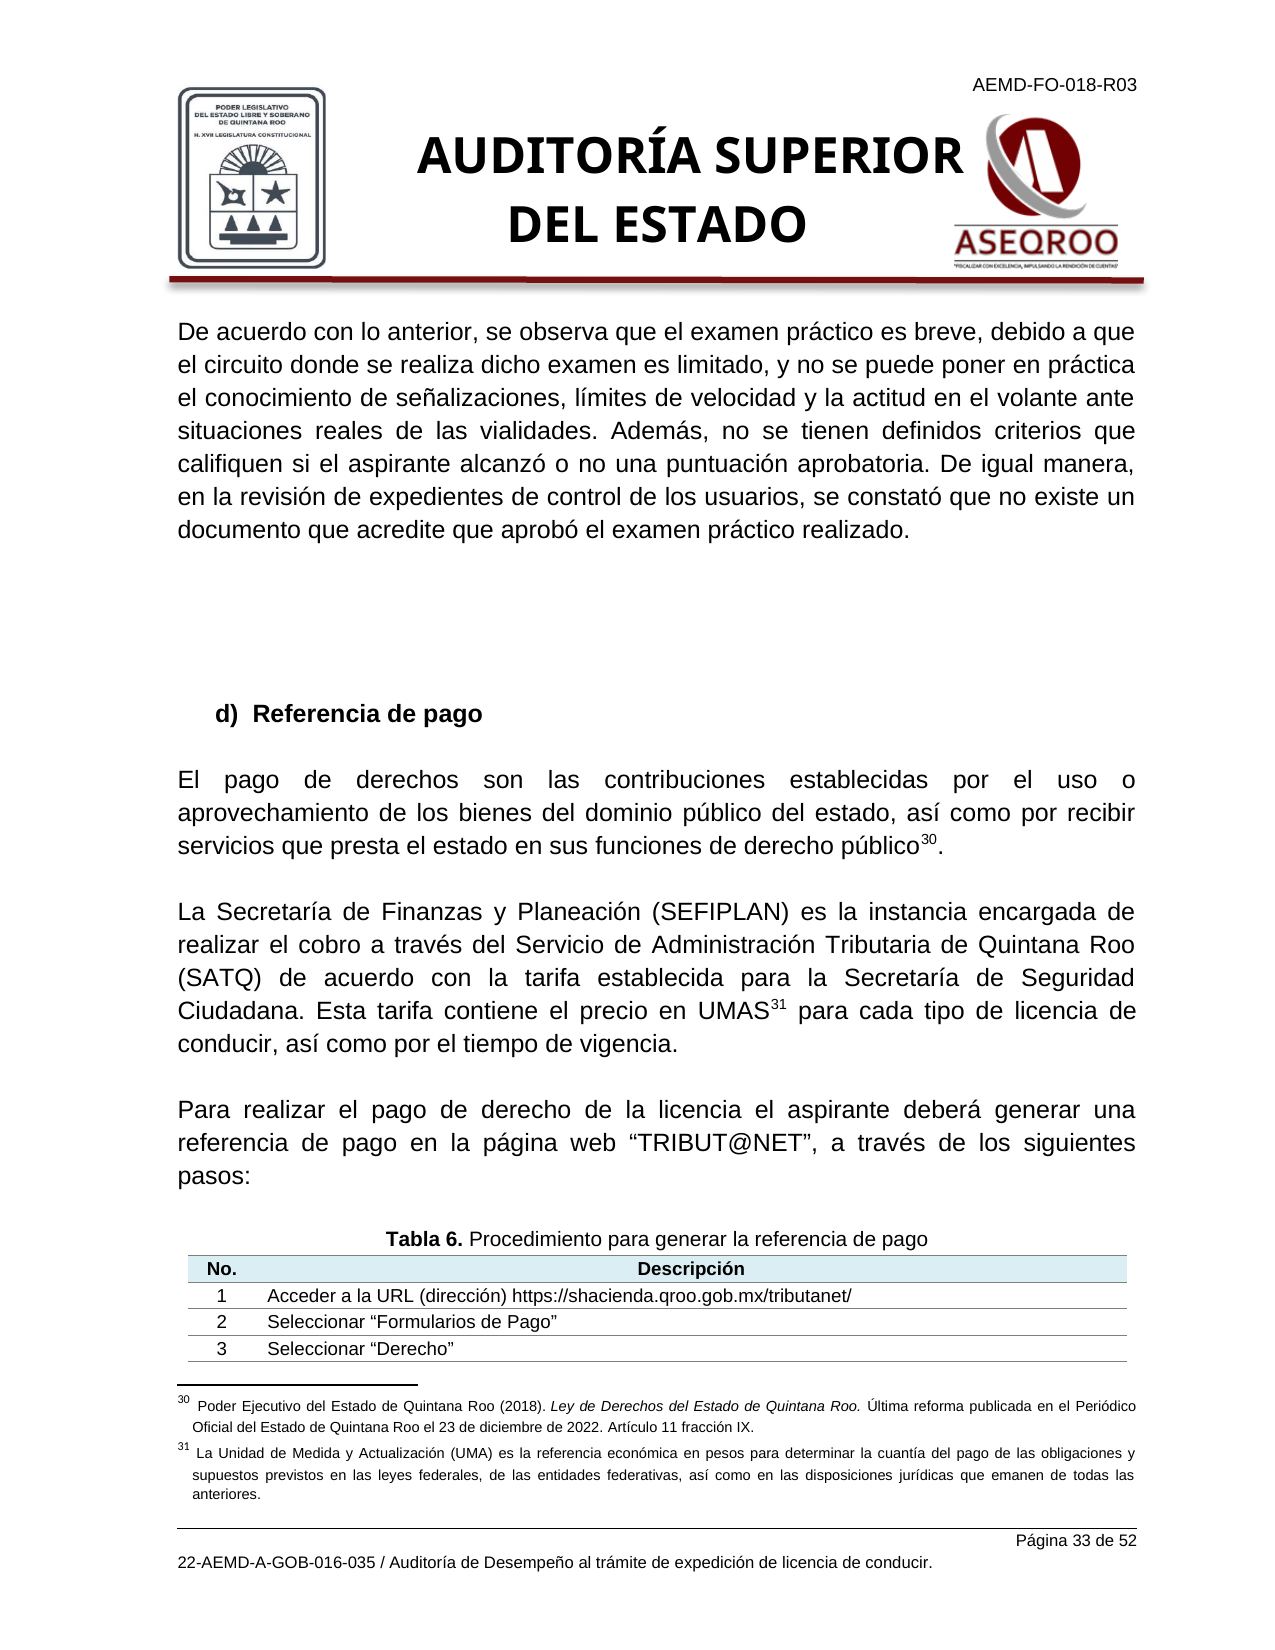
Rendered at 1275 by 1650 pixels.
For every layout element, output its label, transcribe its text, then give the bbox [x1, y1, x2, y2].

text De acuerdo con lo anterior, se observa que el examen práctico es breve, debido a que el circuito donde se realiza dicho examen es limitado, y no se puede poner en práctica el conocimiento de señalizaciones, límites de velocidad y la actitud en el volante ante situaciones reales de las vialidades. Además, no se tienen definidos criterios que califiquen si el aspirante alcanzó o no una puntuación aprobatoria. De igual manera, en la revisión de expedientes de control de los usuarios, se constató que no existe un documento que acredite que aprobó el examen práctico realizado. [177, 317, 1137, 543]
table_cell Acceder a la URL (dirección) https://shacienda.qroo.gob.mx/tributanet/ [256, 1283, 1127, 1308]
picture [954, 114, 1118, 269]
picture [177, 85, 326, 269]
table_header Descripción [256, 1256, 1127, 1282]
text El pago de derechos son las contribuciones establecidas por el uso o aprovechamiento de los bienes del dominio público del estado, así como por recibir servicios que presta el estado en sus funciones de derecho público. [177, 765, 1137, 859]
table_cell Seleccionar “Derecho” [256, 1336, 1127, 1361]
text La Secretaría de Finanzas y Planeación (SEFIPLAN) es la instancia encargada de realizar el cobro a través del Servicio de Administración Tributaria de Quintana Roo (SATQ) de acuerdo con la tarifa establecida para la Secretaría de Seguridad Ciudadana. Esta tarifa contiene el precio en UMAS para cada tipo de licencia de conducir, así como por el tiempo de vigencia. [177, 897, 1137, 1058]
table_header No. [188, 1256, 256, 1282]
text Tabla 6. Procedimiento para generar la referencia de pago [177, 1227, 1137, 1251]
text Para realizar el pago de derecho de la licencia el aspirante deberá generar una referencia de pago en la página web “TRIBUT@NET”, a través de los siguientes pasos: [177, 1095, 1137, 1190]
table_cell 2 [188, 1309, 256, 1335]
list Referencia de pago [215, 699, 1137, 727]
table_cell 3 [188, 1336, 256, 1361]
table_cell Seleccionar “Formularios de Pago” [256, 1309, 1127, 1335]
table_cell 1 [188, 1283, 256, 1308]
